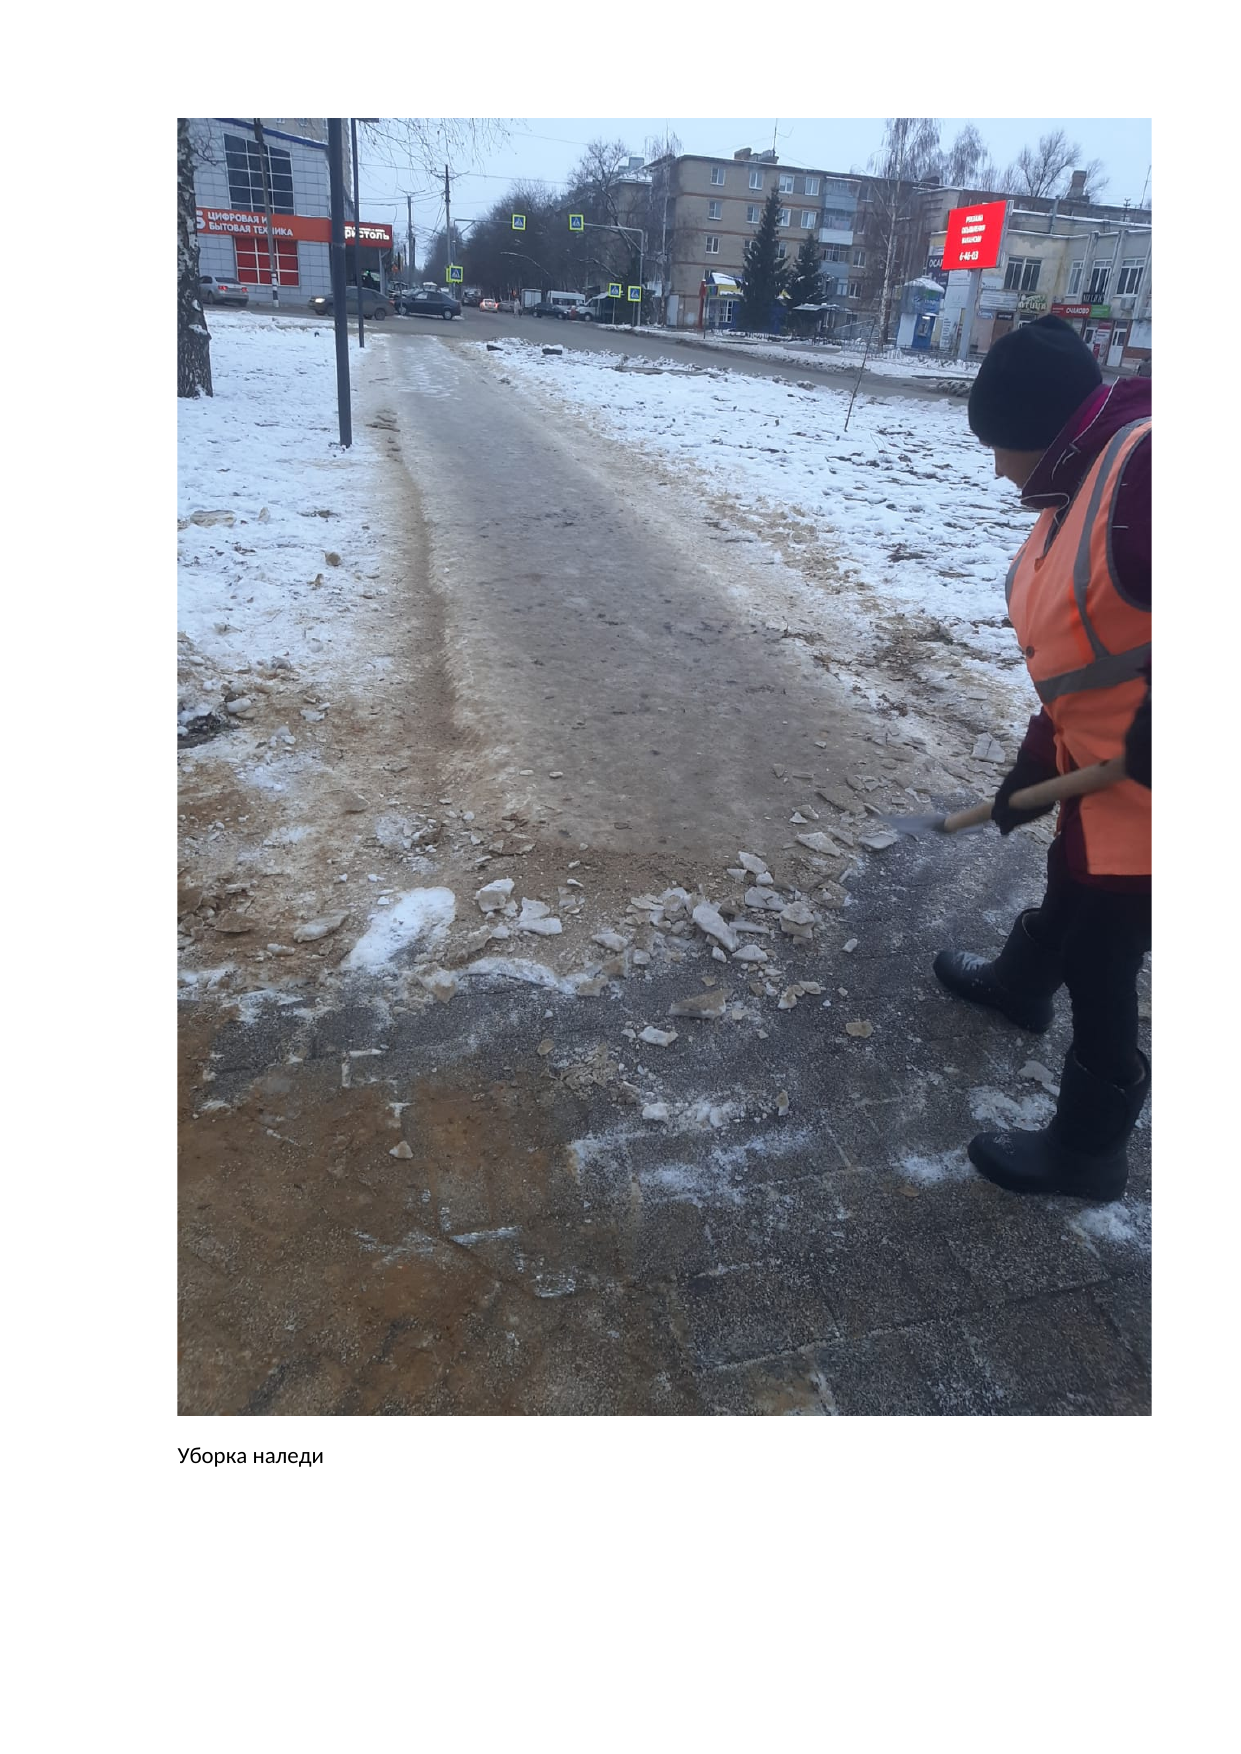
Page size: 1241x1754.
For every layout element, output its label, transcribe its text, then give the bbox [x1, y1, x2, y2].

text Уборка наледи [177, 1441, 1152, 1469]
picture [177, 118, 1152, 1416]
